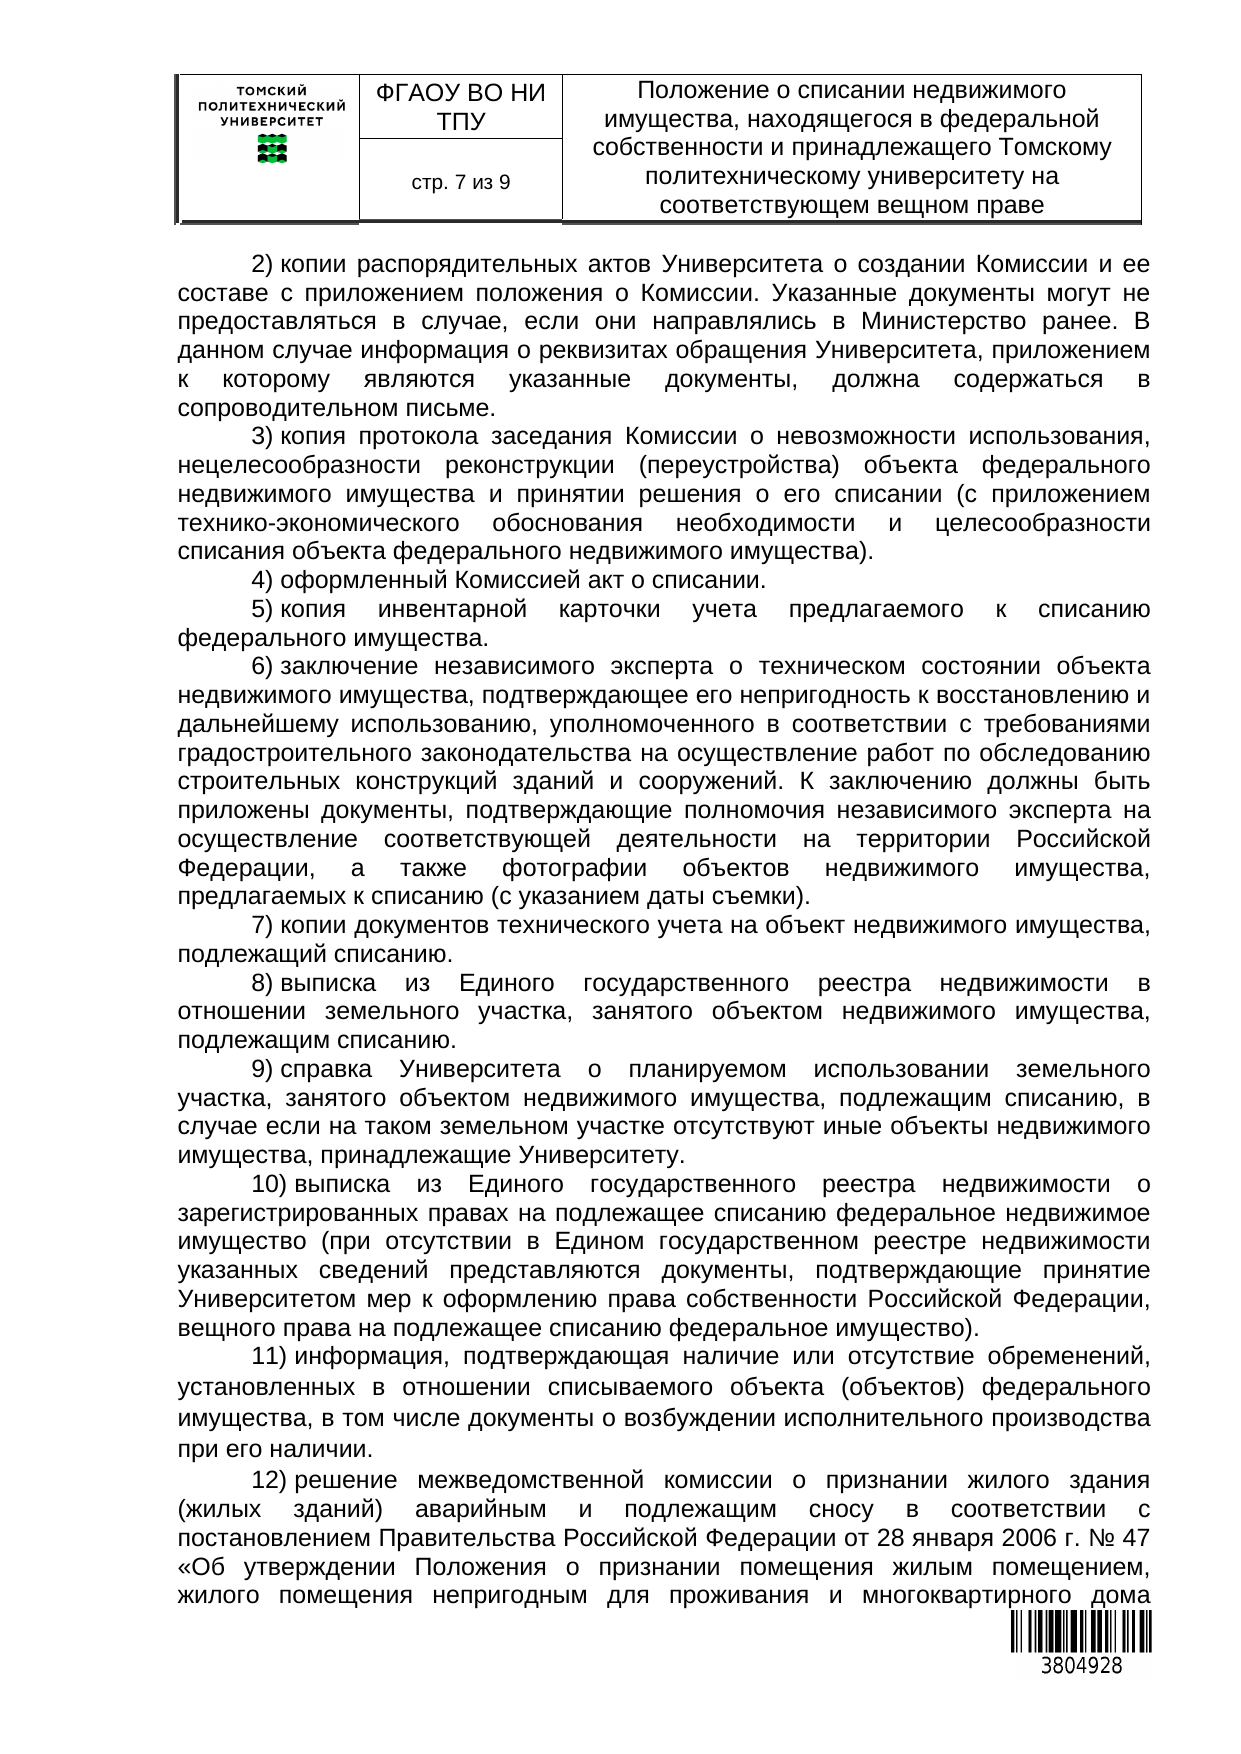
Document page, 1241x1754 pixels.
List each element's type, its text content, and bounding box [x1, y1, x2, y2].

list оформленный Комиссией акт о списании. [177, 565, 1152, 594]
list выписка из Единого государственного реестра недвижимости о зарегистрированных правах на подлежащее списанию федеральное недвижимое имущество (при отсутствии в Едином государственном реестре недвижимости указанных сведений представляются документы, подтверждающие принятие Университетом мер к оформлению права собственности Российской Федерации, вещного права на подлежащее списанию федеральное имущество). [177, 1169, 1152, 1341]
list копии распорядительных актов Университета о создании Комиссии и ее составе с приложением положения о Комиссии. Указанные документы могут не предоставляться в случае, если они направлялись в Министерство ранее. В данном случае информация о реквизитах обращения Университета, приложением к которому являются указанные документы, должна содержаться в сопроводительном письме. [177, 249, 1152, 421]
picture [1011, 1610, 1152, 1681]
list выписка из Единого государственного реестра недвижимости в отношении земельного участка, занятого объектом недвижимого имущества, подлежащим списанию. [177, 968, 1152, 1054]
list копия инвентарной карточки учета предлагаемого к списанию федерального имущества. [177, 594, 1152, 651]
list копии документов технического учета на объект недвижимого имущества, подлежащий списанию. [177, 910, 1152, 968]
list заключение независимого эксперта о техническом состоянии объекта недвижимого имущества, подтверждающее его непригодность к восстановлению и дальнейшему использованию, уполномоченного в соответствии с требованиями градостроительного законодательства на осуществление работ по обследованию строительных конструкций зданий и сооружений. К заключению должны быть приложены документы, подтверждающие полномочия независимого эксперта на осуществление соответствующей деятельности на территории Российской Федерации, а также фотографии объектов недвижимого имущества, предлагаемых к списанию (с указанием даты съемки). [177, 651, 1152, 910]
list информация, подтверждающая наличие или отсутствие обременений, установленных в отношении списываемого объекта (объектов) федерального имущества, в том числе документы о возбуждении исполнительного производства при его наличии. [177, 1341, 1152, 1463]
list копия протокола заседания Комиссии о невозможности использования, нецелесообразности реконструкции (переустройства) объекта федерального недвижимого имущества и принятии решения о его списании (с приложением технико-экономического обоснования необходимости и целесообразности списания объекта федерального недвижимого имущества). [177, 421, 1152, 565]
list справка Университета о планируемом использовании земельного участка, занятого объектом недвижимого имущества, подлежащим списанию, в случае если на таком земельном участке отсутствуют иные объекты недвижимого имущества, принадлежащие Университету. [177, 1054, 1152, 1169]
picture [188, 81, 350, 165]
